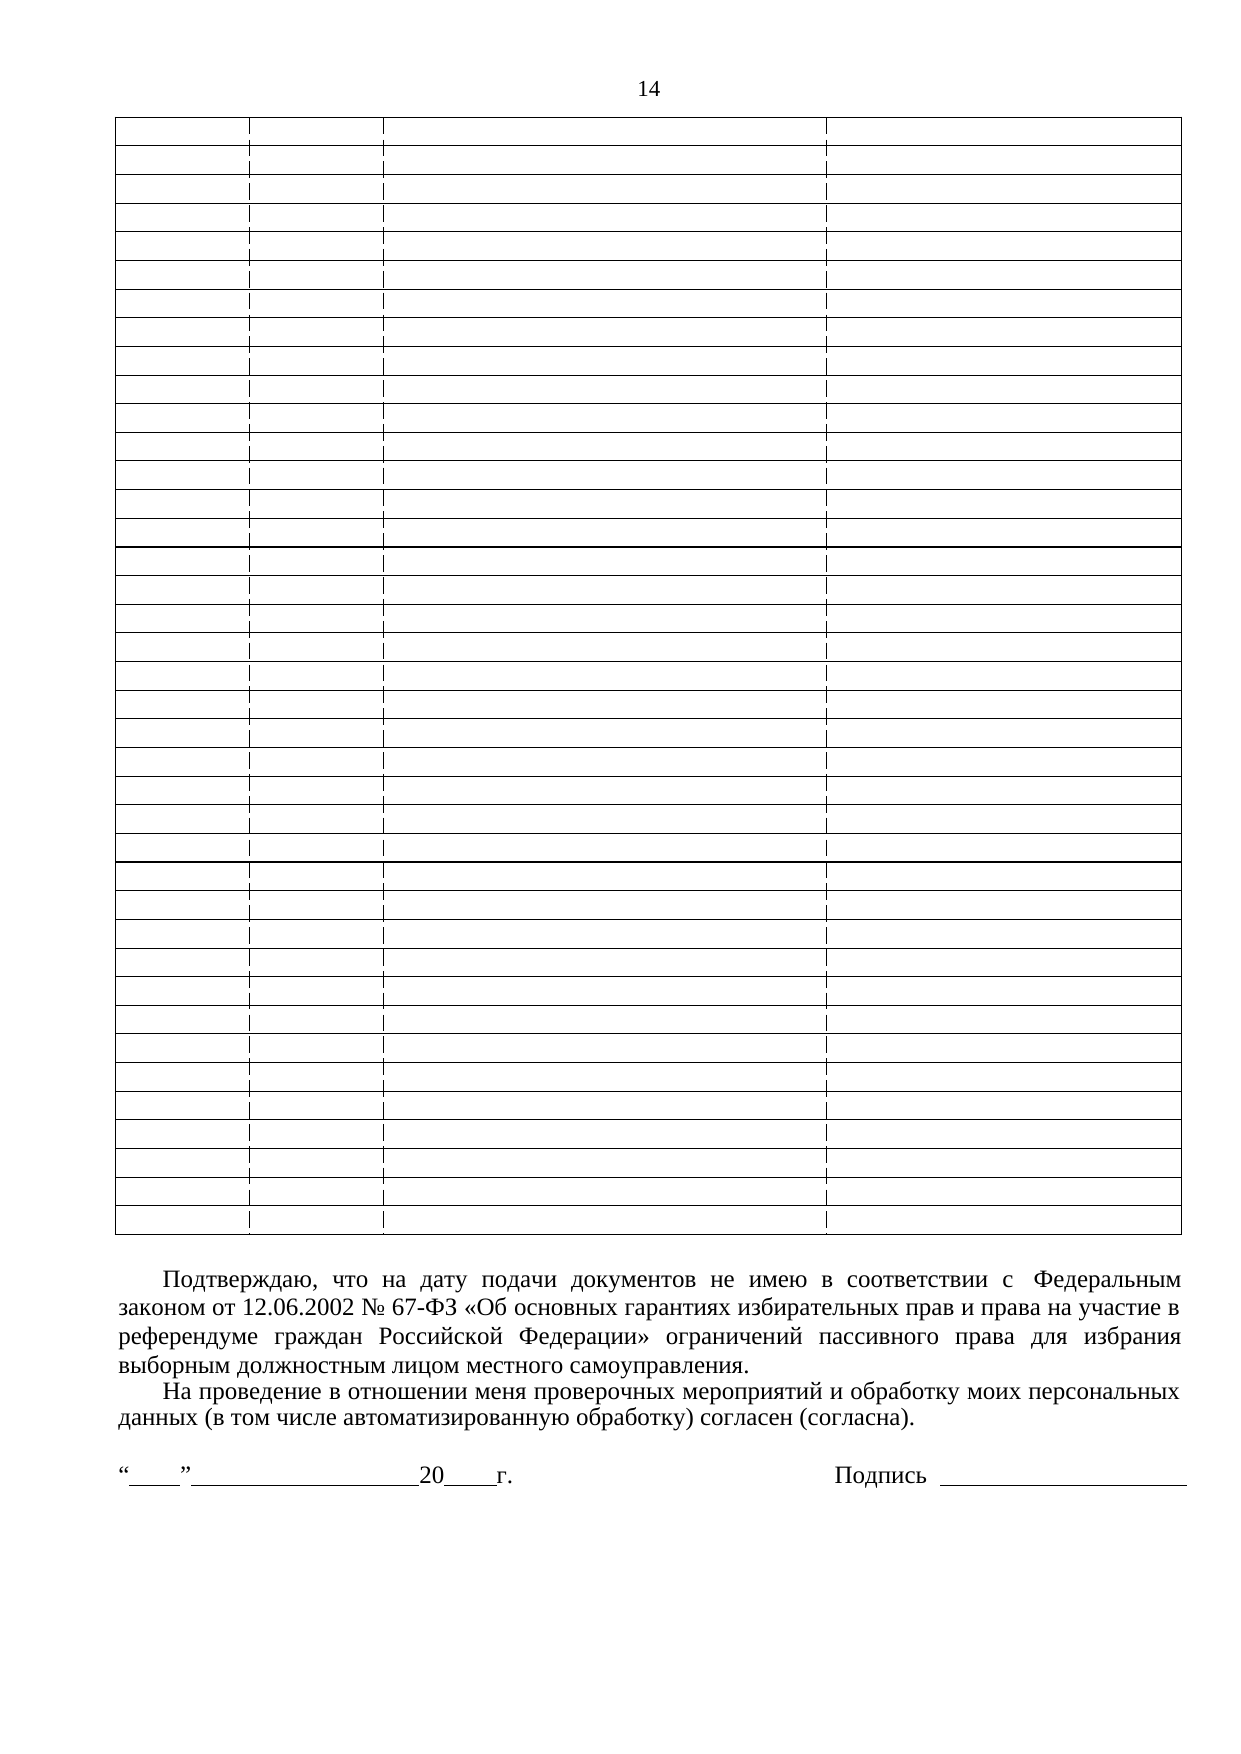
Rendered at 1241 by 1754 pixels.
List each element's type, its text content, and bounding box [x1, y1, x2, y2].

table_cell [250, 1006, 384, 1033]
table_cell [384, 719, 827, 747]
table_cell [384, 633, 827, 661]
table_cell [116, 146, 249, 174]
table_cell [384, 949, 827, 976]
table_cell [116, 232, 249, 260]
table_cell [250, 1063, 384, 1091]
table_cell [384, 834, 827, 861]
table_cell [250, 146, 384, 174]
table_cell [250, 863, 384, 890]
table_cell [827, 318, 1181, 346]
table_cell [116, 834, 249, 861]
table_cell [384, 548, 827, 575]
table_cell [827, 347, 1181, 374]
table_cell [384, 605, 827, 632]
table_cell [827, 1178, 1181, 1205]
table_cell [116, 805, 249, 833]
table_cell [827, 805, 1181, 833]
table_cell [827, 662, 1181, 689]
table_cell [116, 519, 249, 546]
table_cell [384, 433, 827, 460]
table_cell [250, 805, 384, 833]
table_cell [827, 719, 1181, 747]
table_cell [116, 777, 249, 804]
table_cell [116, 719, 249, 747]
table_cell [116, 891, 249, 919]
table_cell [116, 261, 249, 288]
table_cell [384, 891, 827, 919]
table_cell [250, 1092, 384, 1119]
table_cell [827, 261, 1181, 288]
table_cell [116, 1206, 249, 1234]
table_cell [827, 1149, 1181, 1177]
table_cell [250, 748, 384, 776]
table_cell [250, 576, 384, 604]
table_cell [384, 748, 827, 776]
table_cell [827, 376, 1181, 403]
table_cell [250, 920, 384, 947]
table_cell [250, 691, 384, 718]
table_cell [384, 1178, 827, 1205]
table_cell [827, 433, 1181, 460]
table_cell [827, 490, 1181, 518]
text На проведение в отношении меня проверочных мероприятий и обработку моих персональных данных (в том числе автоматизированную обработку) согласен (согласна). [118, 1379, 1181, 1431]
table_cell [250, 204, 384, 231]
table_cell [116, 748, 249, 776]
table_cell [116, 1178, 249, 1205]
table_cell [827, 834, 1181, 861]
table_cell [250, 1206, 384, 1234]
table_cell [250, 175, 384, 203]
table_cell [827, 691, 1181, 718]
table_cell [116, 605, 249, 632]
table_cell [827, 1063, 1181, 1091]
table_header [250, 118, 384, 145]
table_header [827, 118, 1181, 145]
table_cell [250, 404, 384, 432]
table_cell [827, 891, 1181, 919]
table_cell [827, 748, 1181, 776]
table_cell [250, 1120, 384, 1148]
table_cell [250, 490, 384, 518]
table_cell [116, 1034, 249, 1062]
table_cell [116, 376, 249, 403]
table_cell [827, 1006, 1181, 1033]
table_cell [827, 949, 1181, 976]
table_cell [384, 1063, 827, 1091]
table_cell [116, 633, 249, 661]
table_cell [384, 977, 827, 1005]
table_cell [116, 691, 249, 718]
table_cell [384, 1006, 827, 1033]
table_cell [384, 461, 827, 489]
table_cell [827, 1206, 1181, 1234]
table_cell [827, 204, 1181, 231]
table_cell [827, 175, 1181, 203]
table_cell [116, 490, 249, 518]
table_cell [250, 519, 384, 546]
table_cell [827, 232, 1181, 260]
table_cell [250, 949, 384, 976]
table_cell [250, 1149, 384, 1177]
table_cell [116, 318, 249, 346]
table_cell [250, 605, 384, 632]
table_cell [250, 977, 384, 1005]
table_cell [384, 146, 827, 174]
table_cell [250, 891, 384, 919]
table_cell [384, 290, 827, 317]
table_cell [116, 290, 249, 317]
table_cell [116, 461, 249, 489]
table_cell [384, 777, 827, 804]
table_cell [384, 1034, 827, 1062]
table_cell [250, 834, 384, 861]
table_cell [384, 1120, 827, 1148]
table_cell [250, 662, 384, 689]
text Подтверждаю, что на дату подачи документов не имею в соответствии с Федеральным законом от 12.06.2002 № 67-ФЗ «Об основных гарантиях избирательных прав и права на участие в референдуме граждан Российской Федерации» ограничений пассивного права для избрания выборным должностным лицом местного самоуправления. [118, 1264, 1181, 1379]
table_cell [827, 519, 1181, 546]
table_cell [250, 719, 384, 747]
table_cell [116, 863, 249, 890]
table_cell [250, 433, 384, 460]
table_cell [384, 404, 827, 432]
table_cell [384, 805, 827, 833]
table_cell [827, 1120, 1181, 1148]
table_cell [384, 519, 827, 546]
table_cell [116, 404, 249, 432]
table_header [384, 118, 827, 145]
table_cell [827, 290, 1181, 317]
table_cell [384, 261, 827, 288]
table_cell [116, 576, 249, 604]
table_cell [827, 920, 1181, 947]
table_cell [250, 777, 384, 804]
table_cell [250, 261, 384, 288]
table_cell [827, 576, 1181, 604]
table_cell [827, 605, 1181, 632]
table_cell [116, 347, 249, 374]
table_cell [116, 1063, 249, 1091]
table_cell [384, 347, 827, 374]
table_cell [384, 232, 827, 260]
table_cell [827, 404, 1181, 432]
table_cell [384, 318, 827, 346]
table_cell [384, 204, 827, 231]
table_cell [250, 318, 384, 346]
table_cell [827, 461, 1181, 489]
table_cell [250, 548, 384, 575]
table_cell [827, 1034, 1181, 1062]
table_cell [384, 920, 827, 947]
table_cell [384, 863, 827, 890]
table_cell [116, 977, 249, 1005]
table_cell [384, 576, 827, 604]
table_cell [116, 175, 249, 203]
table_cell [384, 691, 827, 718]
table_cell [116, 662, 249, 689]
table_cell [116, 433, 249, 460]
table_cell [827, 548, 1181, 575]
table_cell [384, 1149, 827, 1177]
table_cell [250, 1034, 384, 1062]
table_cell [116, 920, 249, 947]
table_cell [116, 1120, 249, 1148]
table_cell [116, 1006, 249, 1033]
table_cell [116, 1149, 249, 1177]
table_cell [116, 949, 249, 976]
table_cell [384, 376, 827, 403]
table_cell [250, 290, 384, 317]
table_header [116, 118, 249, 145]
table_cell [384, 1206, 827, 1234]
table_cell [827, 633, 1181, 661]
table_cell [827, 977, 1181, 1005]
table_cell [827, 777, 1181, 804]
table_cell [384, 490, 827, 518]
table_cell [250, 461, 384, 489]
table_cell [384, 1092, 827, 1119]
table_cell [250, 232, 384, 260]
table_cell [116, 1092, 249, 1119]
table_cell [827, 1092, 1181, 1119]
table_cell [250, 376, 384, 403]
text “ ” 20 г. Подпись [118, 1460, 1198, 1489]
table_cell [384, 662, 827, 689]
table_cell [384, 175, 827, 203]
table_cell [250, 633, 384, 661]
table_cell [250, 347, 384, 374]
table_cell [116, 204, 249, 231]
table_cell [116, 548, 249, 575]
table_cell [827, 863, 1181, 890]
table_cell [250, 1178, 384, 1205]
table_cell [827, 146, 1181, 174]
